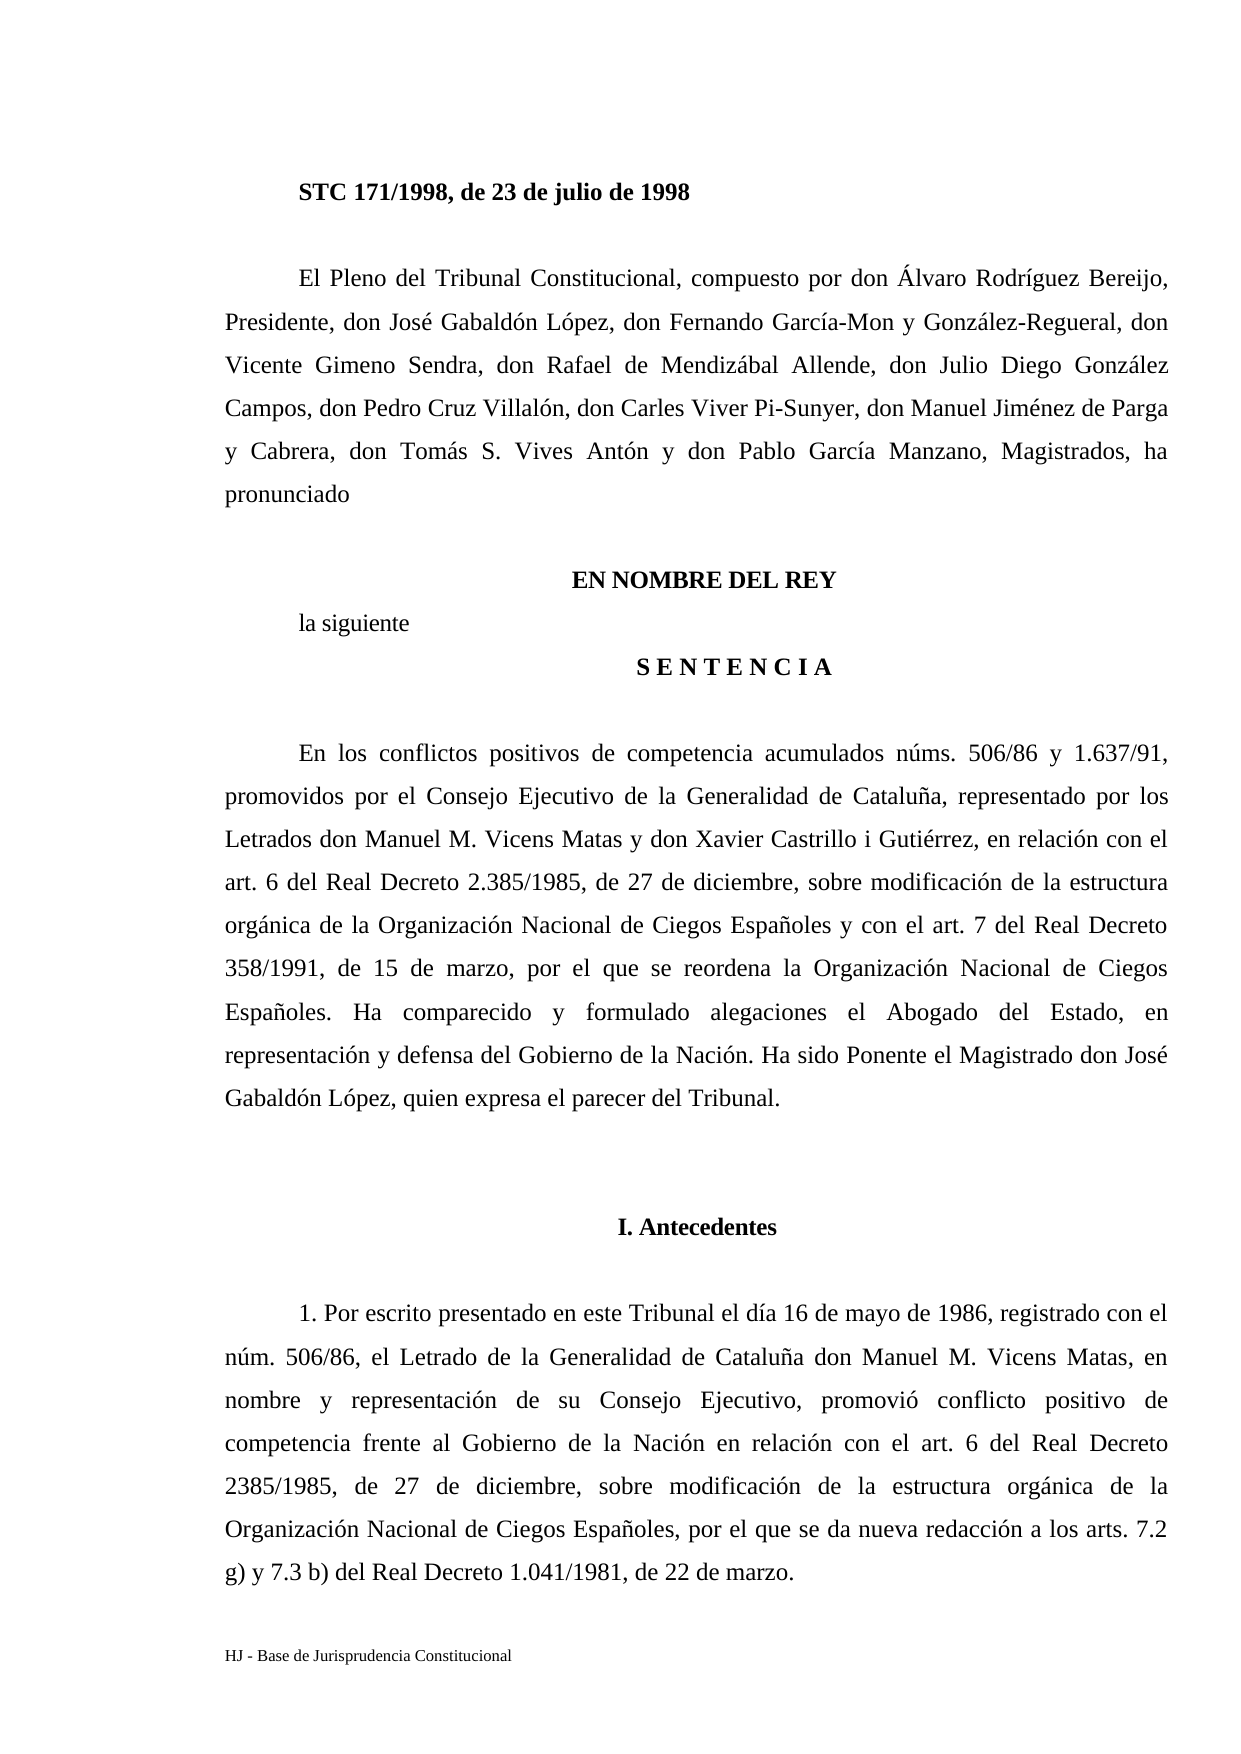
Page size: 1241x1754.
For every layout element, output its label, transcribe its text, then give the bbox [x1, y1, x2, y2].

text STC 171/1998, de 23 de julio de 1998 [224, 177, 1169, 206]
text El Pleno del Tribunal Constitucional, compuesto por don Álvaro Rodríguez Bereijo, Presidente, don José Gabaldón López, don Fernando García-Mon y González-Regueral, don Vicente Gimeno Sendra, don Rafael de Mendizábal Allende, don Julio Diego González Campos, don Pedro Cruz Villalón, don Carles Viver Pi-Sunyer, don Manuel Jiménez de Parga y Cabrera, don Tomás S. Vives Antón y don Pablo García Manzano, Magistrados, ha pronunciado [224, 263, 1169, 508]
text 1. Por escrito presentado en este Tribunal el día 16 de mayo de 1986, registrado con el núm. 506/86, el Letrado de la Generalidad de Cataluña don Manuel M. Vicens Matas, en nombre y representación de su Consejo Ejecutivo, promovió conflicto positivo de competencia frente al Gobierno de la Nación en relación con el art. 6 del Real Decreto 2385/1985, de 27 de diciembre, sobre modificación de la estructura orgánica de la Organización Nacional de Ciegos Españoles, por el que se da nueva redacción a los arts. 7.2 g) y 7.3 b) del Real Decreto 1.041/1981, de 22 de marzo. [224, 1298, 1169, 1586]
text la siguiente [224, 608, 1110, 637]
text S E N T E N C I A [224, 652, 1169, 680]
text En los conflictos positivos de competencia acumulados núms. 506/86 y 1.637/91, promovidos por el Consejo Ejecutivo de la Generalidad de Cataluña, representado por los Letrados don Manuel M. Vicens Matas y don Xavier Castrillo i Gutiérrez, en relación con el art. 6 del Real Decreto 2.385/1985, de 27 de diciembre, sobre modificación de la estructura orgánica de la Organización Nacional de Ciegos Españoles y con el art. 7 del Real Decreto 358/1991, de 15 de marzo, por el que se reordena la Organización Nacional de Ciegos Españoles. Ha comparecido y formulado alegaciones el Abogado del Estado, en representación y defensa del Gobierno de la Nación. Ha sido Ponente el Magistrado don José Gabaldón López, quien expresa el parecer del Tribunal. [224, 738, 1169, 1112]
text EN NOMBRE DEL REY [224, 565, 1110, 594]
text I. Antecedentes [224, 1212, 1169, 1241]
